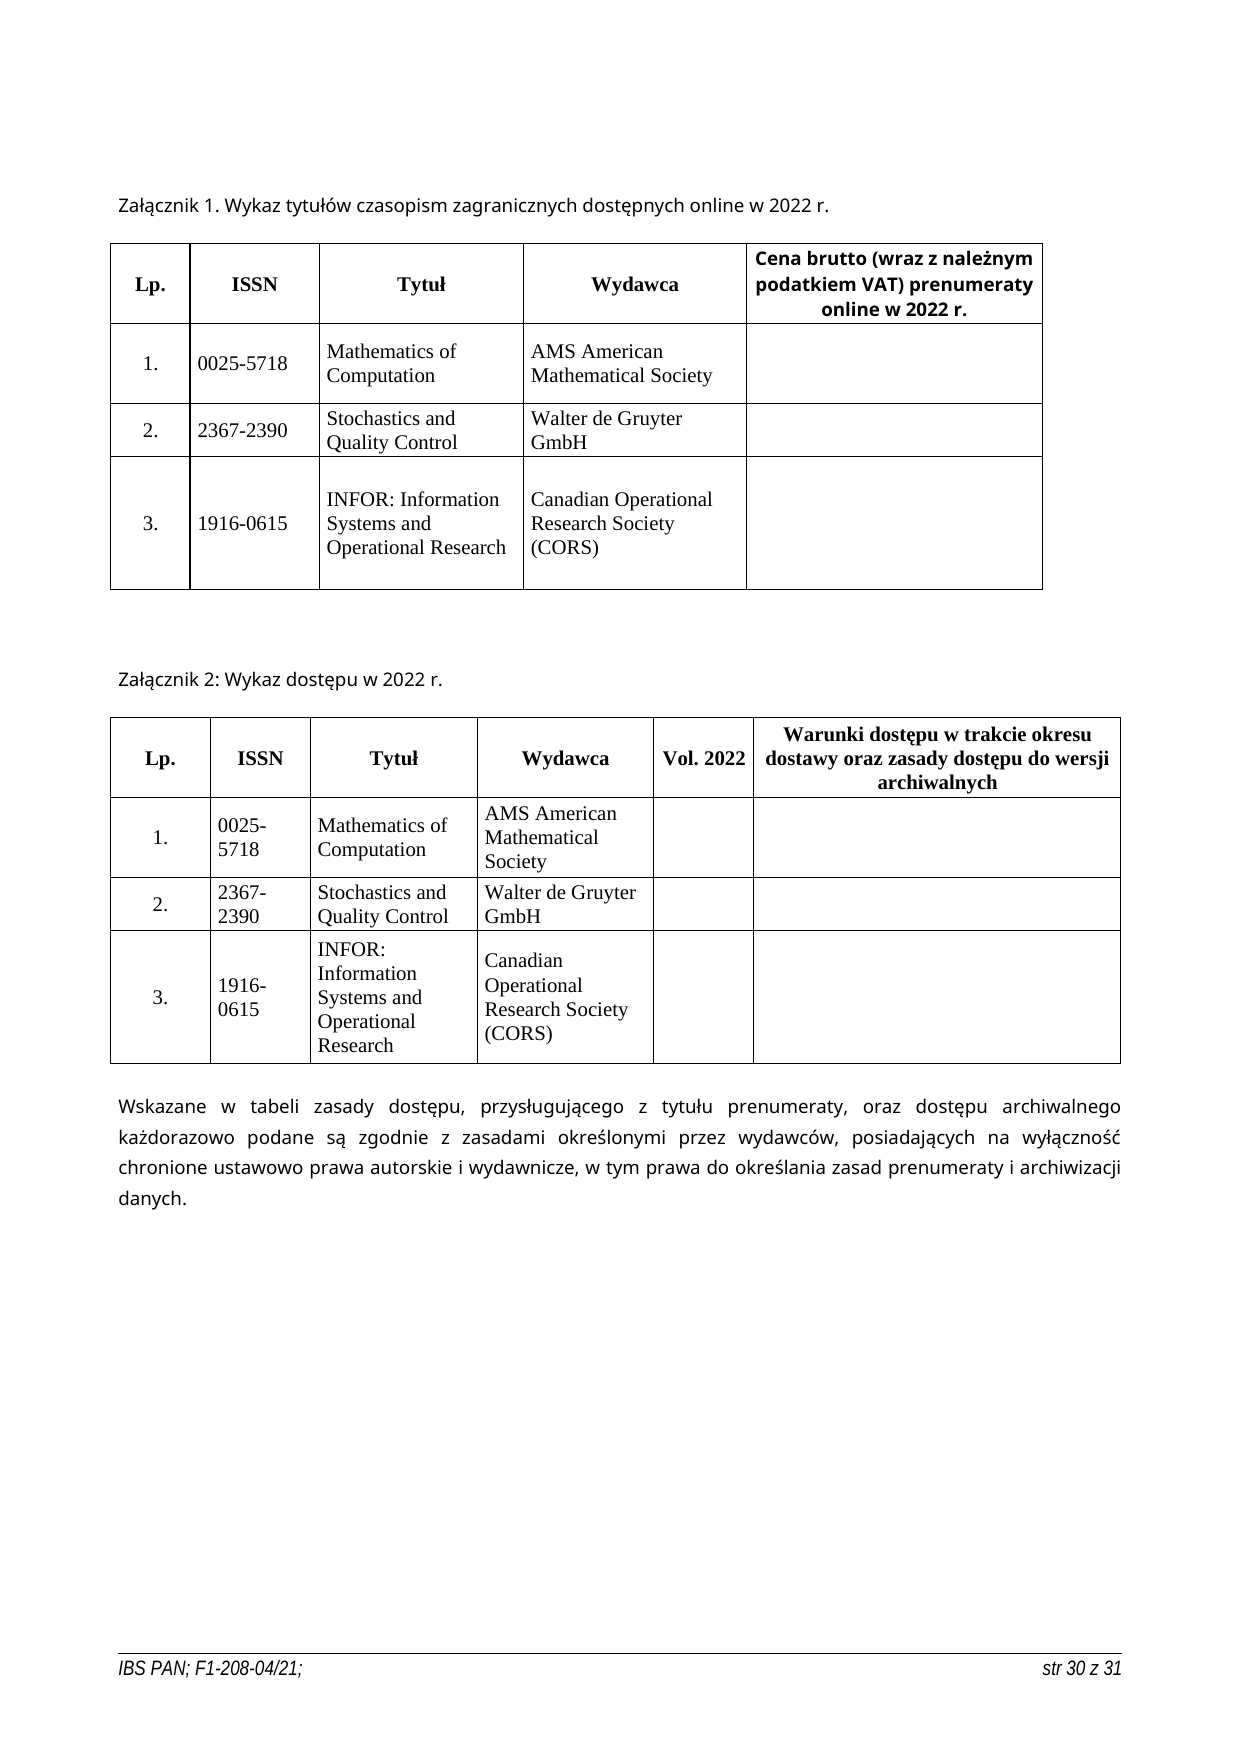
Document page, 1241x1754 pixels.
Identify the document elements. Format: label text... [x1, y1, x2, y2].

table_cell 1. [111, 798, 210, 877]
table_cell [747, 324, 1042, 403]
table_cell Canadian Operational Research Society (CORS) [478, 931, 653, 1062]
table_cell 2367-2390 [191, 404, 319, 456]
table_cell [654, 878, 753, 930]
table_header ISSN [191, 244, 319, 323]
text Załącznik 2: Wykaz dostępu w 2022 r. [118, 666, 1122, 692]
table_cell [654, 931, 753, 1062]
table_cell INFOR: Information Systems and Operational Research [311, 931, 477, 1062]
table_header Warunki dostępu w trakcie okresu dostawy oraz zasady dostępu do wersji archiwalnych [754, 718, 1120, 797]
text Załącznik 1. Wykaz tytułów czasopism zagranicznych dostępnych online w 2022 r. [118, 192, 1122, 218]
table_cell Mathematics of Computation [320, 324, 523, 403]
table_cell [747, 457, 1042, 588]
table_cell 0025-5718 [191, 324, 319, 403]
table_cell 1916-0615 [211, 931, 310, 1062]
table_header Cena brutto (wraz z należnym podatkiem VAT) prenumeraty online w 2022 r. [747, 244, 1042, 323]
table_header Lp. [111, 718, 210, 797]
table_cell Canadian Operational Research Society (CORS) [524, 457, 746, 588]
table_cell AMS American Mathematical Society [478, 798, 653, 877]
table_header Lp. [111, 244, 189, 323]
table_cell Mathematics of Computation [311, 798, 477, 877]
table_cell 1916-0615 [191, 457, 319, 588]
table_cell 1. [111, 324, 189, 403]
table_header Tytuł [320, 244, 523, 323]
table_cell 3. [111, 457, 189, 588]
table_cell 2367-2390 [211, 878, 310, 930]
table_cell Stochastics and Quality Control [311, 878, 477, 930]
table_header Vol. 2022 [654, 718, 753, 797]
table_cell [754, 798, 1120, 877]
table_cell Walter de Gruyter GmbH [478, 878, 653, 930]
table_cell 2. [111, 878, 210, 930]
table_cell [754, 878, 1120, 930]
table_cell AMS American Mathematical Society [524, 324, 746, 403]
table_cell [747, 404, 1042, 456]
table_cell [654, 798, 753, 877]
table_header Tytuł [311, 718, 477, 797]
table_cell INFOR: Information Systems and Operational Research [320, 457, 523, 588]
text Wskazane w tabeli zasady dostępu, przysługującego z tytułu prenumeraty, oraz dostępu archiwalnego każdorazowo podane są zgodnie z zasadami określonymi przez wydawców, posiadających na wyłączność chronione ustawowo prawa autorskie i wydawnicze, w tym prawa do określania zasad prenumeraty i archiwizacji danych. [118, 1094, 1122, 1210]
table_cell [754, 931, 1120, 1062]
table_cell 0025-5718 [211, 798, 310, 877]
table_header ISSN [211, 718, 310, 797]
table_cell 2. [111, 404, 189, 456]
table_header Wydawca [478, 718, 653, 797]
table_cell 3. [111, 931, 210, 1062]
table_cell Stochastics and Quality Control [320, 404, 523, 456]
table_header Wydawca [524, 244, 746, 323]
table_cell Walter de Gruyter GmbH [524, 404, 746, 456]
